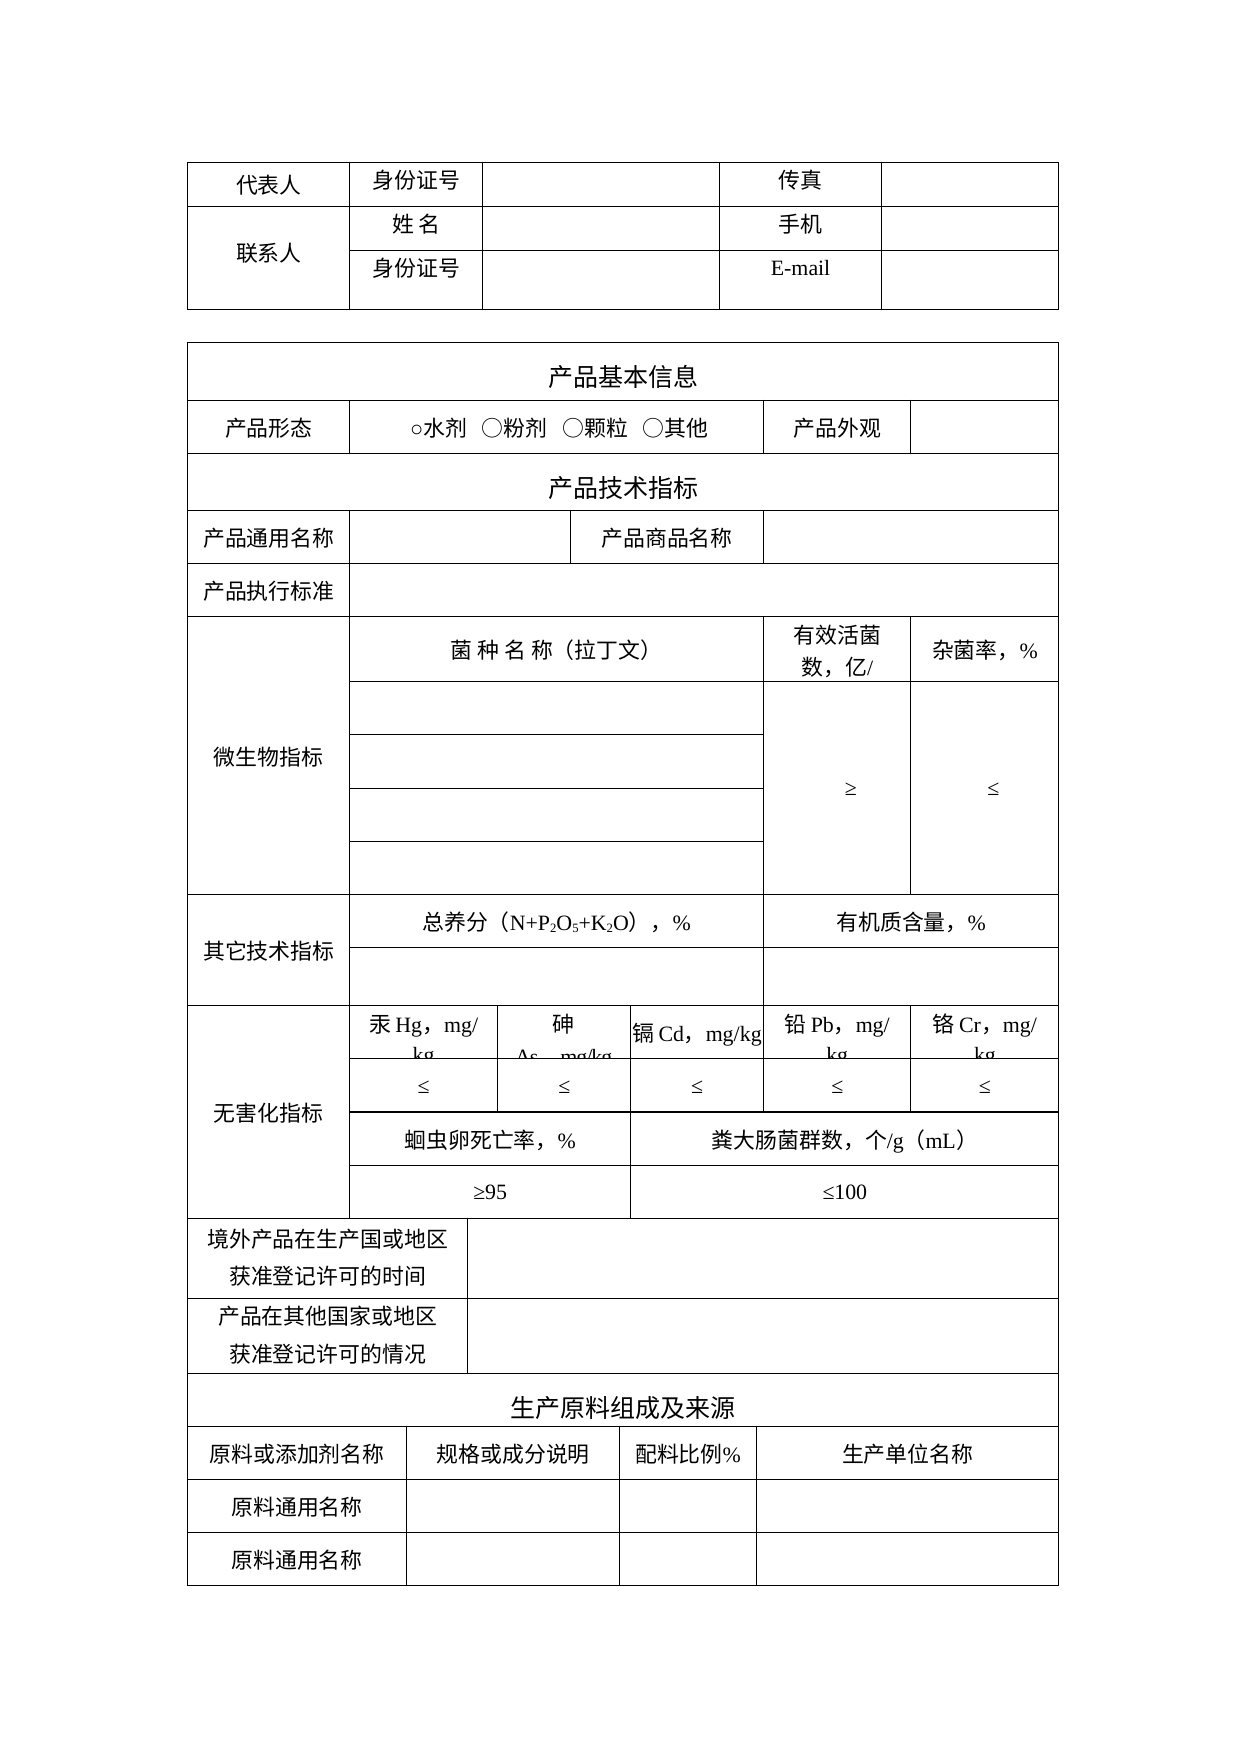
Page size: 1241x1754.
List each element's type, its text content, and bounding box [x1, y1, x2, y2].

table_cell 砷As，mg/kg [498, 1006, 630, 1058]
table_cell 菌 种 名 称（拉丁文） [350, 617, 763, 681]
table_cell 杂菌率，% [911, 617, 1058, 681]
table_cell [764, 511, 1058, 563]
table_cell [350, 682, 763, 734]
table_cell 产品商品名称 [571, 511, 763, 563]
table_cell 汞Hg，mg/kg [350, 1006, 497, 1058]
table_cell [882, 163, 1058, 206]
table_cell [757, 1533, 1058, 1585]
table_cell 无害化指标 [188, 1006, 349, 1218]
table_cell 生产原料组成及来源 [188, 1374, 1058, 1426]
table_cell 产品技术指标 [188, 454, 1058, 510]
table_cell 有机质含量，% [764, 895, 1058, 947]
table_cell 粪大肠菌群数，个/g（mL） [631, 1113, 1058, 1164]
table_cell [882, 251, 1058, 309]
table_cell 产品形态 [188, 401, 349, 453]
table_cell [350, 511, 570, 563]
table_cell 铅Pb，mg/kg [764, 1006, 910, 1058]
table_cell 产品在其他国家或地区 获准登记许可的情况 [188, 1299, 467, 1373]
table_cell [911, 401, 1058, 453]
table_cell 法 定 代表人 [188, 163, 349, 206]
table_cell 原料通用名称 [188, 1533, 406, 1585]
table_cell 境外产品在生产国或地区 获准登记许可的时间 [188, 1219, 467, 1298]
table_cell ≤ [631, 1059, 763, 1111]
table_cell 生产单位名称 [757, 1427, 1058, 1479]
table_cell ○水剂 ○粉剂 ○颗粒 ○其他 [350, 401, 763, 453]
table_cell [407, 1533, 619, 1585]
table_cell 配料比例% [620, 1427, 756, 1479]
table_cell 产品外观 [764, 401, 910, 453]
table_cell [468, 1219, 1058, 1298]
table_cell 镉Cd，mg/kg [631, 1006, 763, 1058]
table_cell [350, 842, 763, 894]
table_cell ≤ [350, 1059, 497, 1111]
table_cell E-mail [720, 251, 881, 309]
table_cell 产品通用名称 [188, 511, 349, 563]
table_cell [620, 1533, 756, 1585]
table_cell [350, 789, 763, 841]
table_cell [483, 251, 719, 309]
table_cell ≤ [911, 682, 1058, 894]
table_cell 铬Cr，mg/kg [911, 1006, 1058, 1058]
table_cell 有效活菌数，亿/g(mL) [764, 617, 910, 681]
table_cell 其它技术指标 [188, 895, 349, 1005]
table_cell 原料通用名称 [188, 1480, 406, 1532]
table_cell 微生物指标 [188, 617, 349, 894]
table_cell 规格或成分说明 [407, 1427, 619, 1479]
table_cell ≥ [764, 682, 910, 894]
table_header 产品基本信息 [188, 343, 1058, 399]
table_cell [483, 163, 719, 206]
table_cell [483, 207, 719, 250]
table_cell [407, 1480, 619, 1532]
table_cell [350, 735, 763, 787]
table_cell 蛔虫卵死亡率，% [350, 1113, 630, 1164]
table_cell 产品执行标准 [188, 564, 349, 616]
table_cell 传真 [720, 163, 881, 206]
table_cell 身份证号 [350, 163, 482, 206]
table_cell [620, 1480, 756, 1532]
table_cell ≤ [498, 1059, 630, 1111]
table_cell [350, 564, 1058, 616]
table_cell [468, 1299, 1058, 1373]
table_cell [757, 1480, 1058, 1532]
table_cell 姓 名 [350, 207, 482, 250]
table_cell 联系人 [188, 207, 349, 309]
table_cell 身份证号 [350, 251, 482, 309]
table_cell ≤ [911, 1059, 1058, 1111]
table_cell ≤ [764, 1059, 910, 1111]
table_cell 手机 [720, 207, 881, 250]
table_cell [350, 948, 763, 1005]
table_cell 总养分（N+P2O5+K2O），% [350, 895, 763, 947]
table_cell 原料或添加剂名称 [188, 1427, 406, 1479]
table_cell [764, 948, 1058, 1005]
table_cell [882, 207, 1058, 250]
table_cell ≤100 [631, 1166, 1058, 1218]
table_cell ≥95 [350, 1166, 630, 1218]
